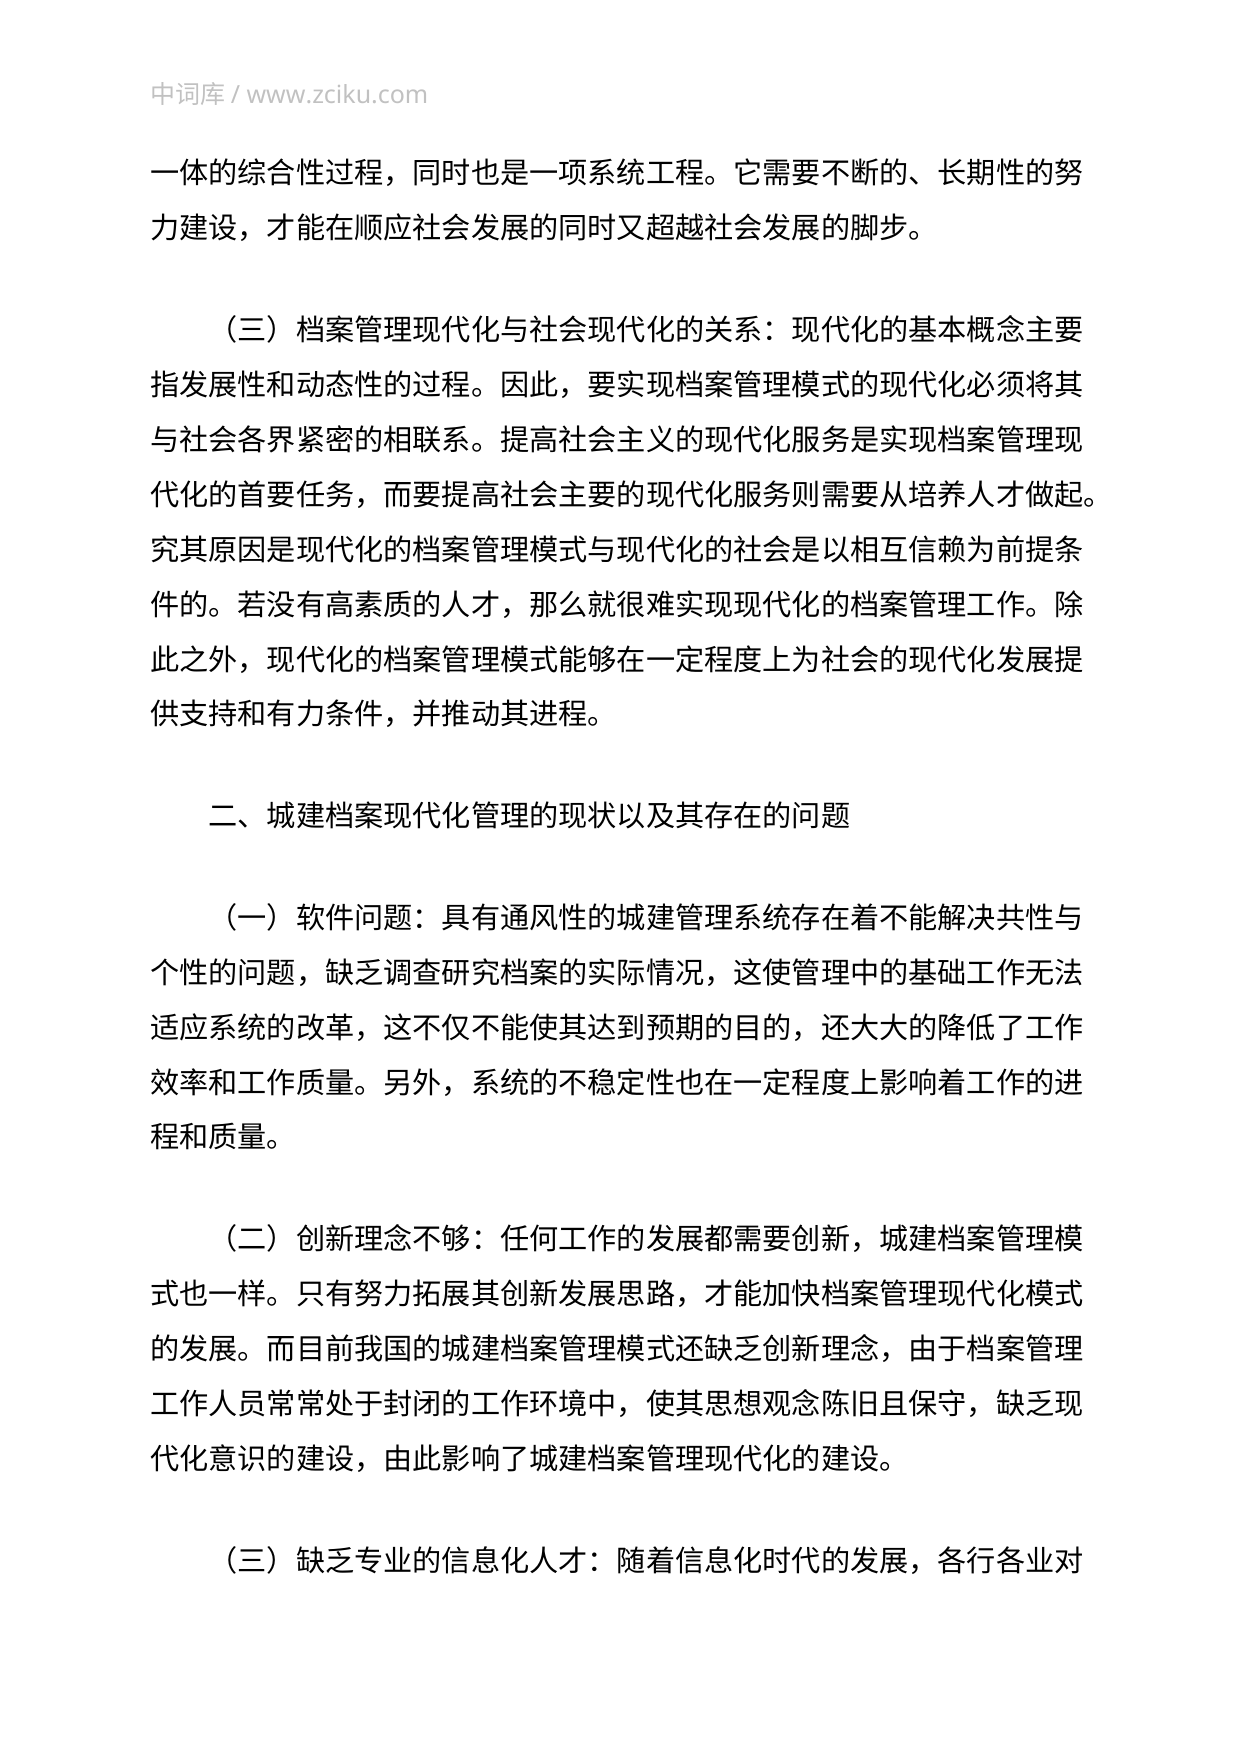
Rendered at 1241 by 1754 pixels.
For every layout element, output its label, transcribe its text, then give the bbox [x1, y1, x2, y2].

text （三）档案管理现代化与社会现代化的关系：现代化的基本概念主要指发展性和动态性的过程。因此，要实现档案管理模式的现代化必须将其与社会各界紧密的相联系。提高社会主义的现代化服务是实现档案管理现代化的首要任务，而要提高社会主要的现代化服务则需要从培养人才做起。究其原因是现代化的档案管理模式与现代化的社会是以相互信赖为前提条件的。若没有高素质的人才，那么就很难实现现代化的档案管理工作。除此之外，现代化的档案管理模式能够在一定程度上为社会的现代化发展提供支持和有力条件，并推动其进程。 [150, 307, 1090, 733]
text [150, 150, 1090, 247]
text （二）创新理念不够：任何工作的发展都需要创新，城建档案管理模式也一样。只有努力拓展其创新发展思路，才能加快档案管理现代化模式的发展。而目前我国的城建档案管理模式还缺乏创新理念，由于档案管理工作人员常常处于封闭的工作环境中，使其思想观念陈旧且保守，缺乏现代化意识的建设，由此影响了城建档案管理现代化的建设。 [150, 1216, 1090, 1478]
text 二、城建档案现代化管理的现状以及其存在的问题 [150, 793, 1090, 835]
text （一）软件问题：具有通风性的城建管理系统存在着不能解决共性与个性的问题，缺乏调查研究档案的实际情况，这使管理中的基础工作无法适应系统的改革，这不仅不能使其达到预期的目的，还大大的降低了工作效率和工作质量。另外，系统的不稳定性也在一定程度上影响着工作的进程和质量。 [150, 894, 1090, 1156]
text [150, 1537, 1090, 1579]
